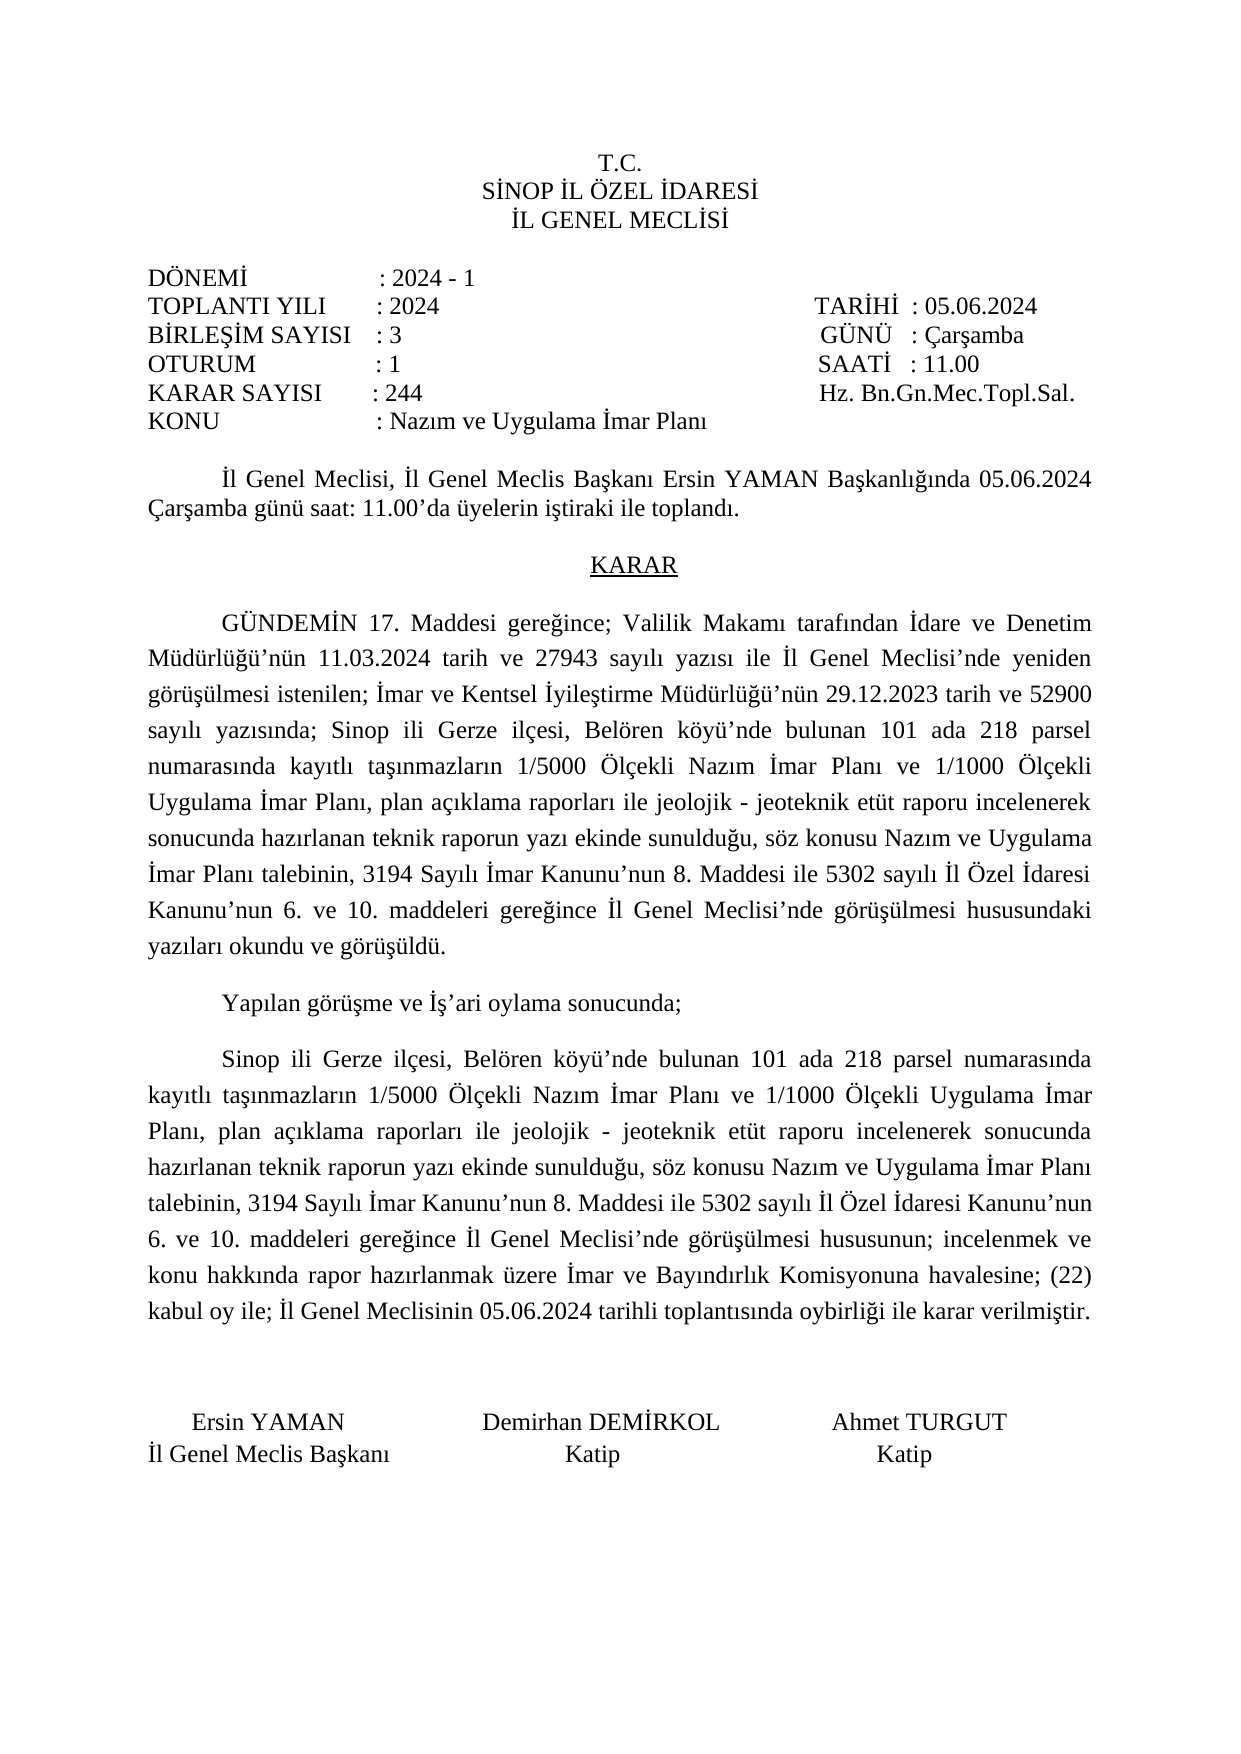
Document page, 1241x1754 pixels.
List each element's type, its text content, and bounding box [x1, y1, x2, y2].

text OTURUM : 1 SAATİ : 11.00 [148, 349, 1093, 378]
text Ersin YAMAN Demirhan DEMİRKOL Ahmet TURGUT İl Genel Meclis Başkanı Katip Katip [148, 1407, 1093, 1468]
text Yapılan görüşme ve İş’ari oylama sonucunda; [148, 988, 1093, 1017]
text KONU : Nazım ve Uygulama İmar Planı [148, 406, 1093, 435]
text İl Genel Meclisi, İl Genel Meclis Başkanı Ersin YAMAN Başkanlığında 05.06.2024 Çarşamba günü saat: 11.00’da üyelerin iştiraki ile toplandı. [148, 464, 1093, 521]
text KARAR SAYISI : 244 Hz. Bn.Gn.Mec.Topl.Sal. [148, 378, 1093, 406]
text SİNOP İL ÖZEL İDARESİ [148, 176, 1093, 205]
text DÖNEMİ : 2024 - 1 [148, 263, 1093, 291]
text TOPLANTI YILI : 2024 TARİHİ : 05.06.2024 [148, 291, 1093, 320]
text BİRLEŞİM SAYISI : 3 GÜNÜ : Çarşamba [148, 320, 1093, 349]
text İL GENEL MECLİSİ [148, 205, 1093, 234]
text T.C. [148, 148, 1093, 176]
text GÜNDEMİN 17. Maddesi gereğince; Valilik Makamı tarafından İdare ve Denetim Müdürlüğü’nün 11.03.2024 tarih ve 27943 sayılı yazısı ile İl Genel Meclisi’nde yeniden görüşülmesi istenilen; İmar ve Kentsel İyileştirme Müdürlüğü’nün 29.12.2023 tarih ve 52900 sayılı yazısında; Sinop ili Gerze ilçesi, Belören köyü’nde bulunan 101 ada 218 parsel numarasında kayıtlı taşınmazların 1/5000 Ölçekli Nazım İmar Planı ve 1/1000 Ölçekli Uygulama İmar Planı, plan açıklama raporları ile jeolojik - jeoteknik etüt raporu incelenerek sonucunda hazırlanan teknik raporun yazı ekinde sunulduğu, söz konusu Nazım ve Uygulama İmar Planı talebinin, 3194 Sayılı İmar Kanunu’nun 8. Maddesi ile 5302 sayılı İl Özel İdaresi Kanunu’nun 6. ve 10. maddeleri gereğince İl Genel Meclisi’nde görüşülmesi hususundaki yazıları okundu ve görüşüldü. [148, 608, 1093, 960]
text Sinop ili Gerze ilçesi, Belören köyü’nde bulunan 101 ada 218 parsel numarasında kayıtlı taşınmazların 1/5000 Ölçekli Nazım İmar Planı ve 1/1000 Ölçekli Uygulama İmar Planı, plan açıklama raporları ile jeolojik - jeoteknik etüt raporu incelenerek sonucunda hazırlanan teknik raporun yazı ekinde sunulduğu, söz konusu Nazım ve Uygulama İmar Planı talebinin, 3194 Sayılı İmar Kanunu’nun 8. Maddesi ile 5302 sayılı İl Özel İdaresi Kanunu’nun 6. ve 10. maddeleri gereğince İl Genel Meclisi’nde görüşülmesi hususunun; incelenmek ve konu hakkında rapor hazırlanmak üzere İmar ve Bayındırlık Komisyonuna havalesine; (22) kabul oy ile; İl Genel Meclisinin 05.06.2024 tarihli toplantısında oybirliği ile karar verilmiştir. [148, 1044, 1093, 1325]
text KARAR [516, 550, 1093, 579]
